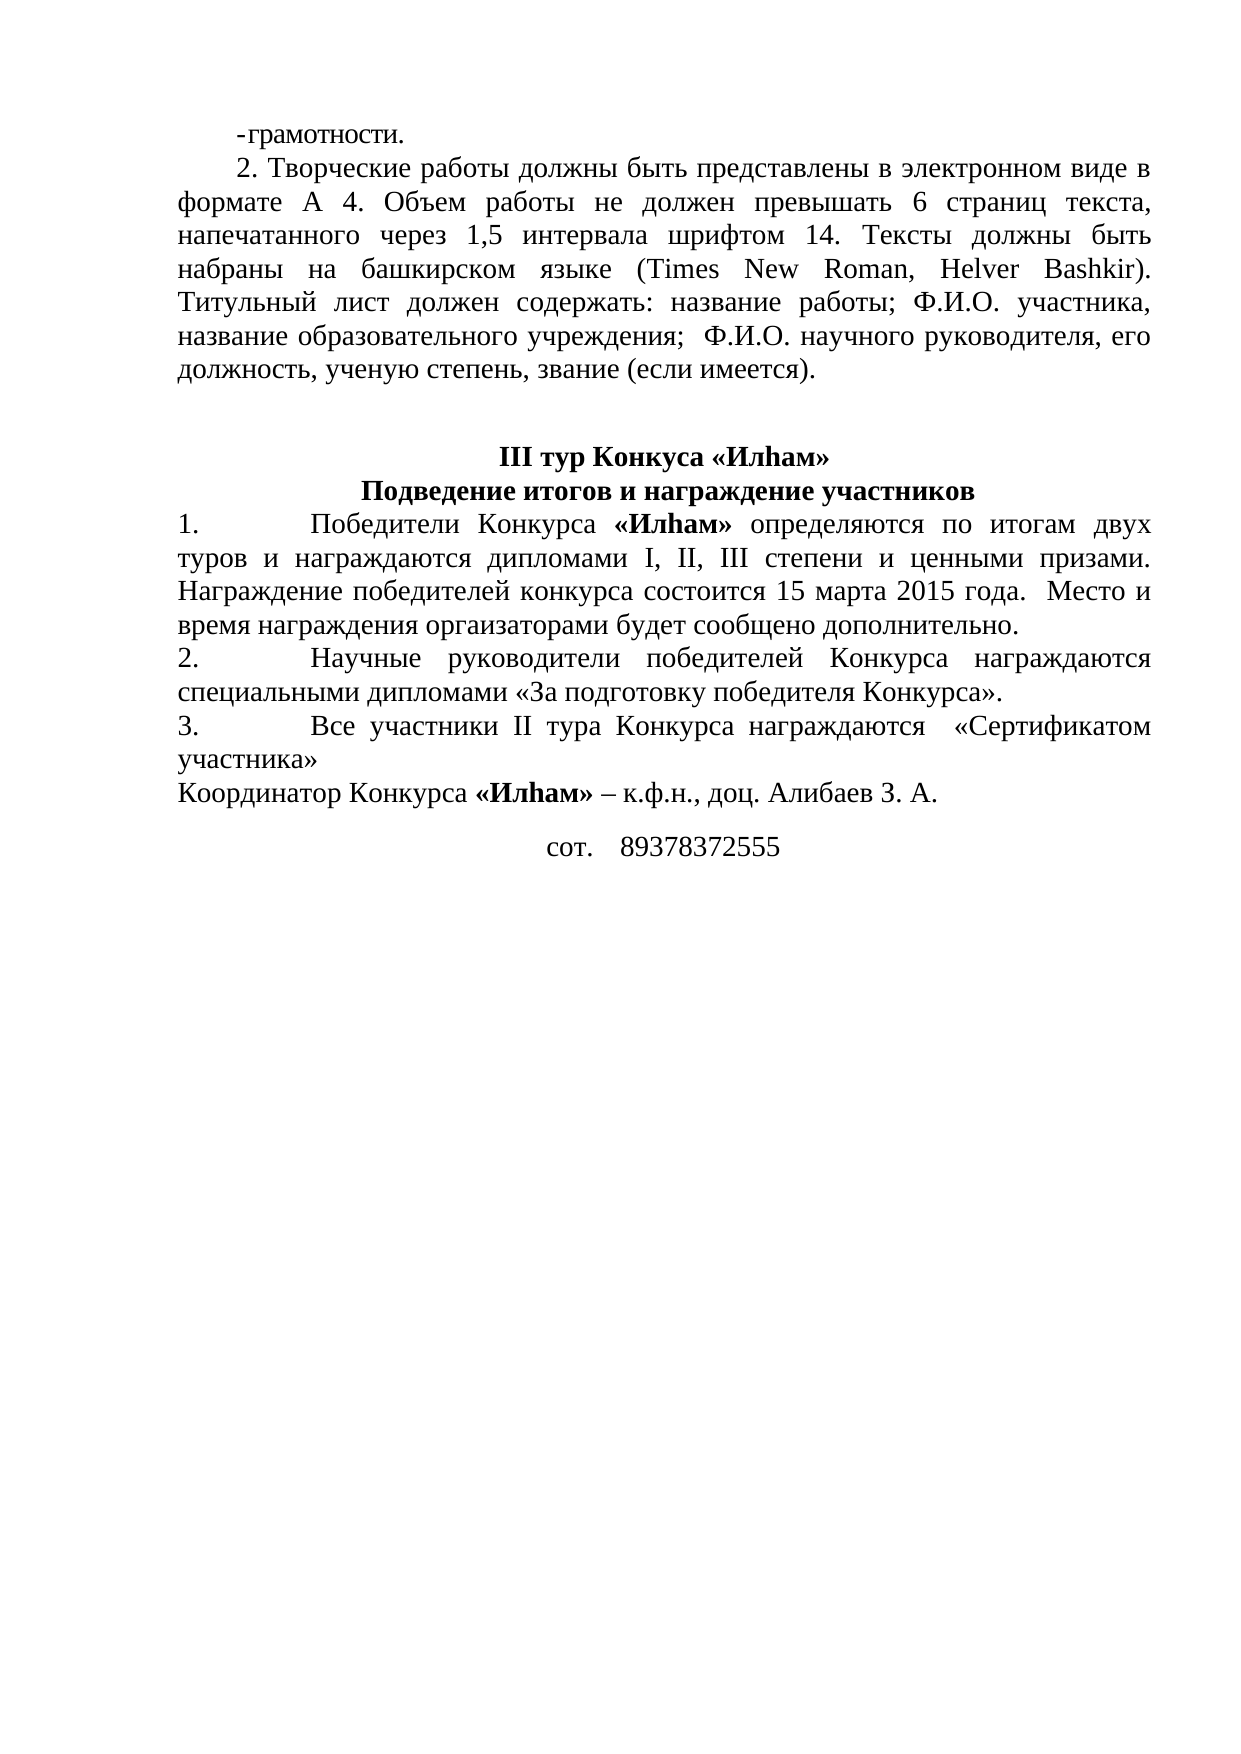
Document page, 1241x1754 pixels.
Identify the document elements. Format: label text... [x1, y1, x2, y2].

text Координатор Конкурса «Илһам» – к.ф.н., доц. Алибаев З. А. [177, 775, 1152, 808]
text 2. Творческие работы должны быть представлены в электронном виде в формате А 4. Объем работы не должен превышать 6 страниц текста, напечатанного через 1,5 интервала шрифтом 14. Тексты должны быть набраны на башкирском языке (Timеs New Roman, Helver Bashkir). Титульный лист должен содержать: название работы; Ф.И.О. участника, название образовательного учреждения; Ф.И.О. научного руководителя, его должность, ученую степень, звание (если имеется). [177, 150, 1152, 385]
text сот. 89378372555 [177, 829, 1152, 863]
list Научные руководители победителей Конкурса награждаются специальными дипломами «За подготовку победителя Конкурса». [177, 641, 1152, 708]
list Победители Конкурса «Илһам» определяются по итогам двух туров и награждаются дипломами I, II, III степени и ценными призами. Награждение победителей конкурса состоится 15 марта 2015 года. Место и время награждения оргаизаторами будет сообщено дополнительно. [177, 506, 1152, 641]
list Все участники II тура Конкурса награждаются «Сертификатом участника» [177, 708, 1152, 775]
text Подведение итогов и награждение участников [177, 473, 1152, 506]
list грамотности. [177, 118, 1152, 150]
text III тур Конкуса «Илһам» [177, 439, 1152, 473]
